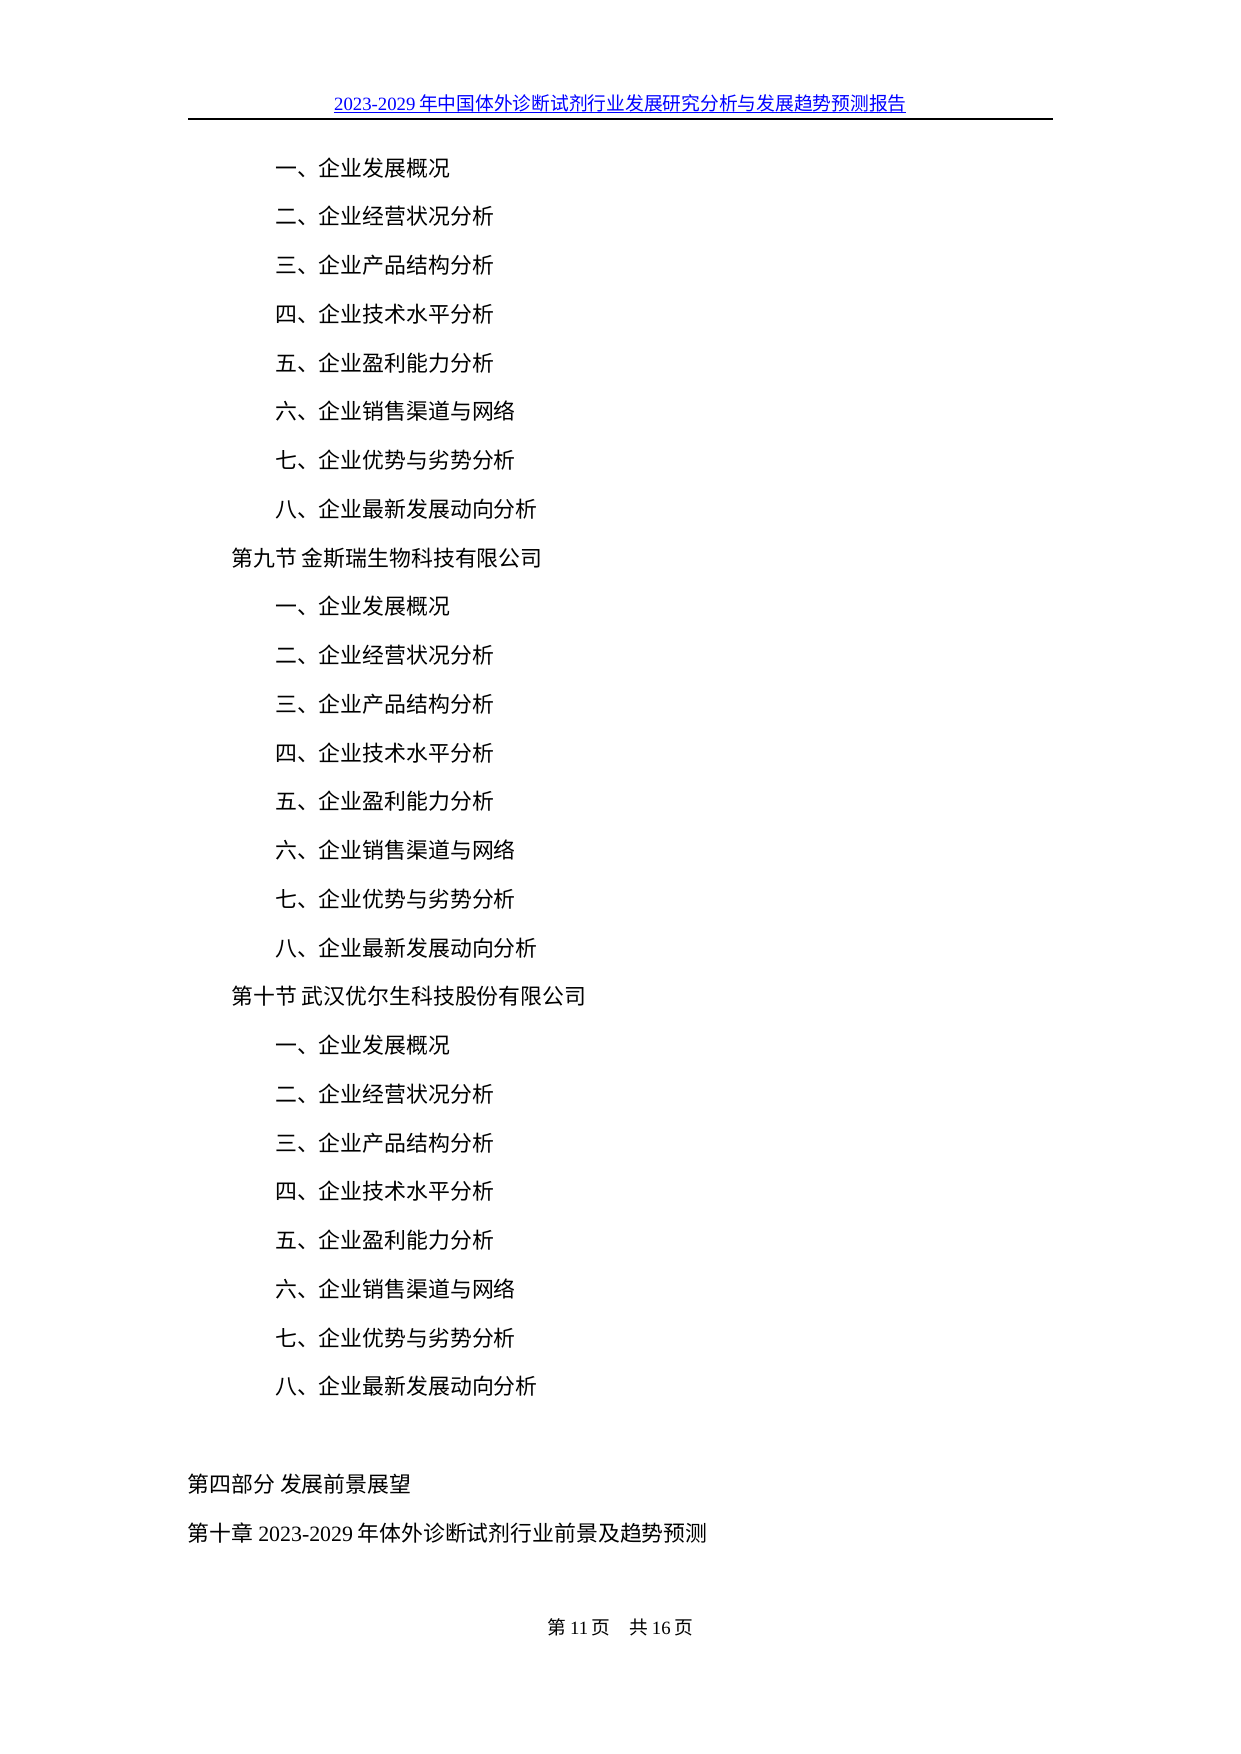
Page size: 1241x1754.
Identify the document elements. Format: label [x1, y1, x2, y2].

text [187, 150, 1053, 1548]
